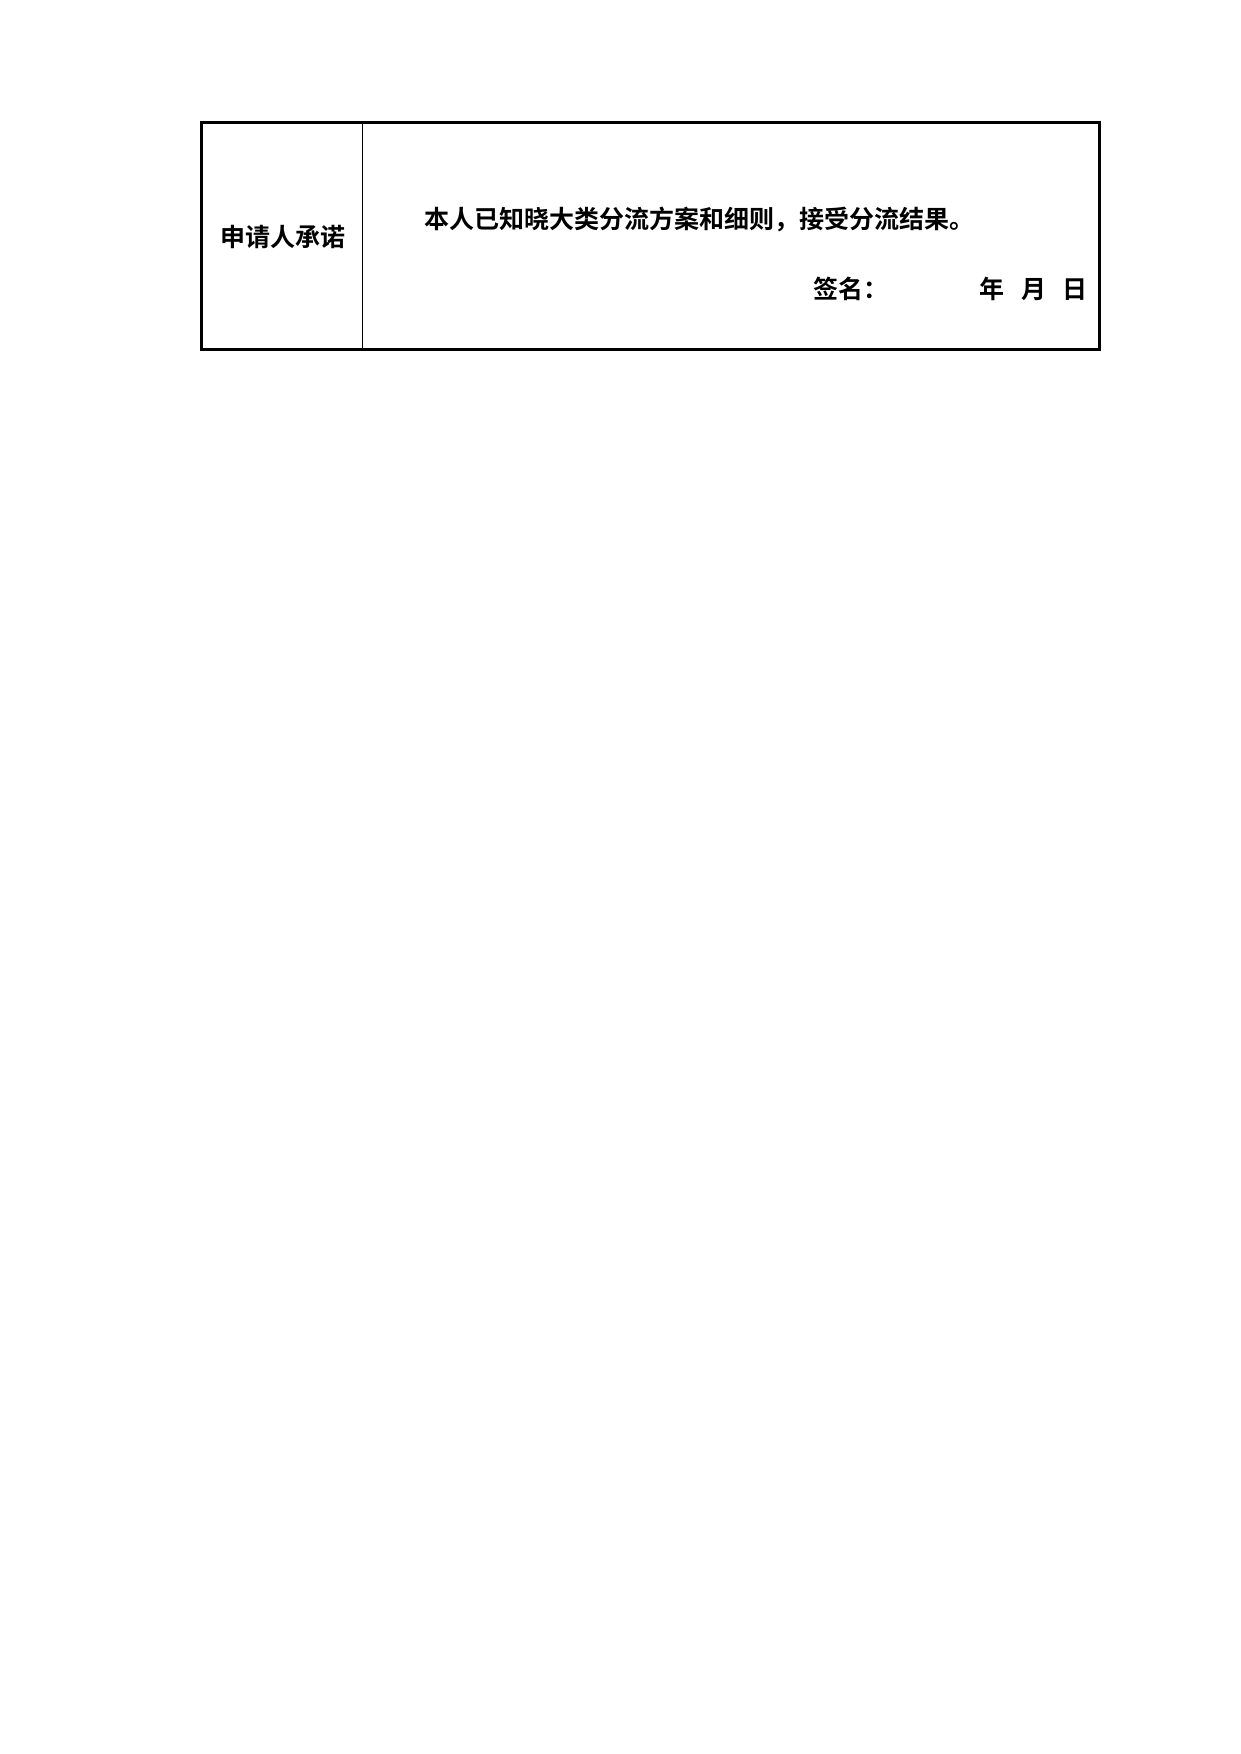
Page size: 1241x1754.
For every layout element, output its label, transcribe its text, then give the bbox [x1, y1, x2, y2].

table_cell 本人已知晓大类分流方案和细则，接受分流结果。 签名： 年 月 日 [363, 124, 1098, 348]
table_cell 申请人承诺 [203, 124, 362, 348]
